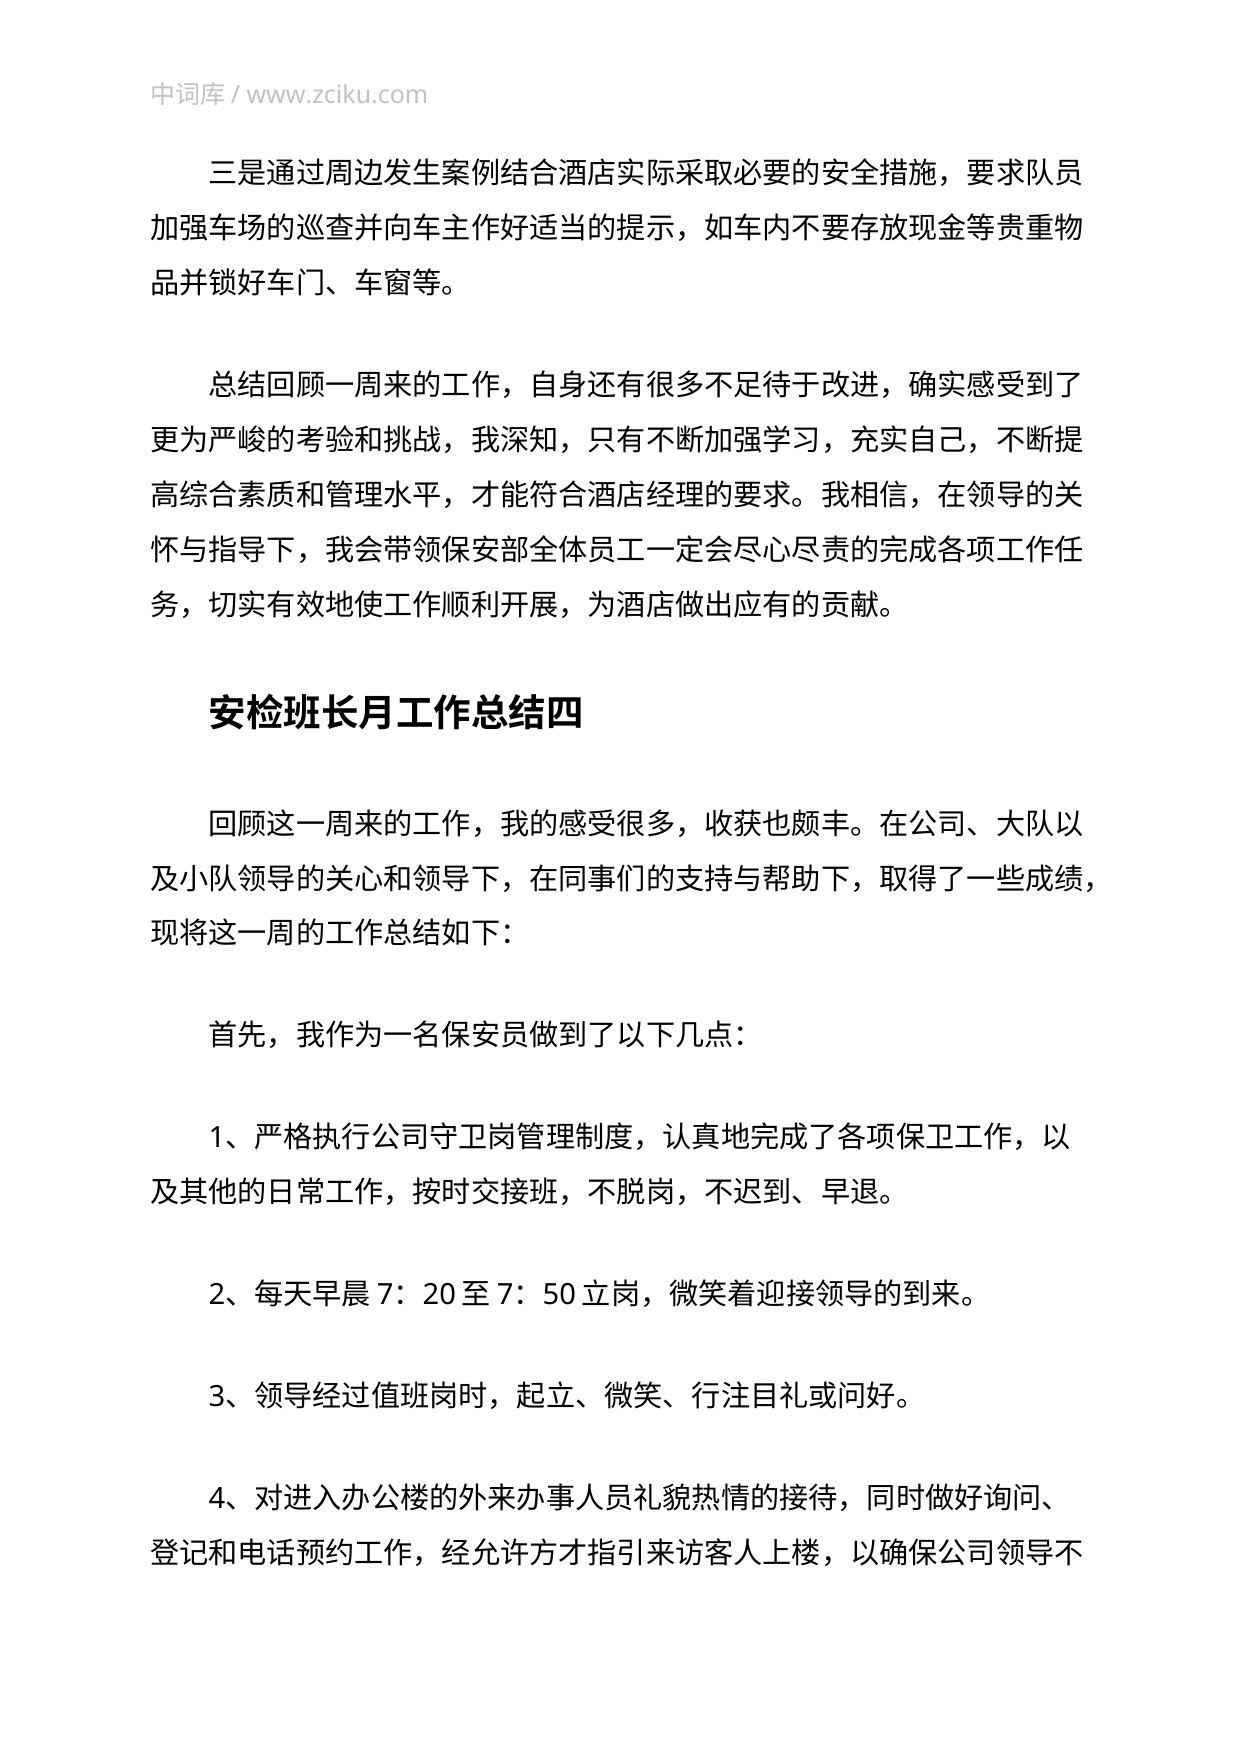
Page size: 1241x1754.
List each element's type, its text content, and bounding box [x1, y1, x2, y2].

text 安检班长月工作总结四 [150, 683, 1090, 737]
text 总结回顾一周来的工作，自身还有很多不足待于改进，确实感受到了更为严峻的考验和挑战，我深知，只有不断加强学习，充实自己，不断提高综合素质和管理水平，才能符合酒店经理的要求。我相信，在领导的关怀与指导下，我会带领保安部全体员工一定会尽心尽责的完成各项工作任务，切实有效地使工作顺利开展，为酒店做出应有的贡献。 [150, 362, 1090, 623]
text 回顾这一周来的工作，我的感受很多，收获也颇丰。在公司、大队以及小队领导的关心和领导下，在同事们的支持与帮助下，取得了一些成绩，现将这一周的工作总结如下： [150, 800, 1090, 952]
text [150, 1474, 1090, 1572]
text 3、领导经过值班岗时，起立、微笑、行注目礼或问好。 [150, 1372, 1090, 1415]
text 2、每天早晨7：20至7：50立岗，微笑着迎接领导的到来。 [150, 1270, 1090, 1313]
text 1、严格执行公司守卫岗管理制度，认真地完成了各项保卫工作，以及其他的日常工作，按时交接班，不脱岗，不迟到、早退。 [150, 1114, 1090, 1211]
text 三是通过周边发生案例结合酒店实际采取必要的安全措施，要求队员加强车场的巡查并向车主作好适当的提示，如车内不要存放现金等贵重物品并锁好车门、车窗等。 [150, 150, 1090, 302]
text 首先，我作为一名保安员做到了以下几点： [150, 1012, 1090, 1054]
